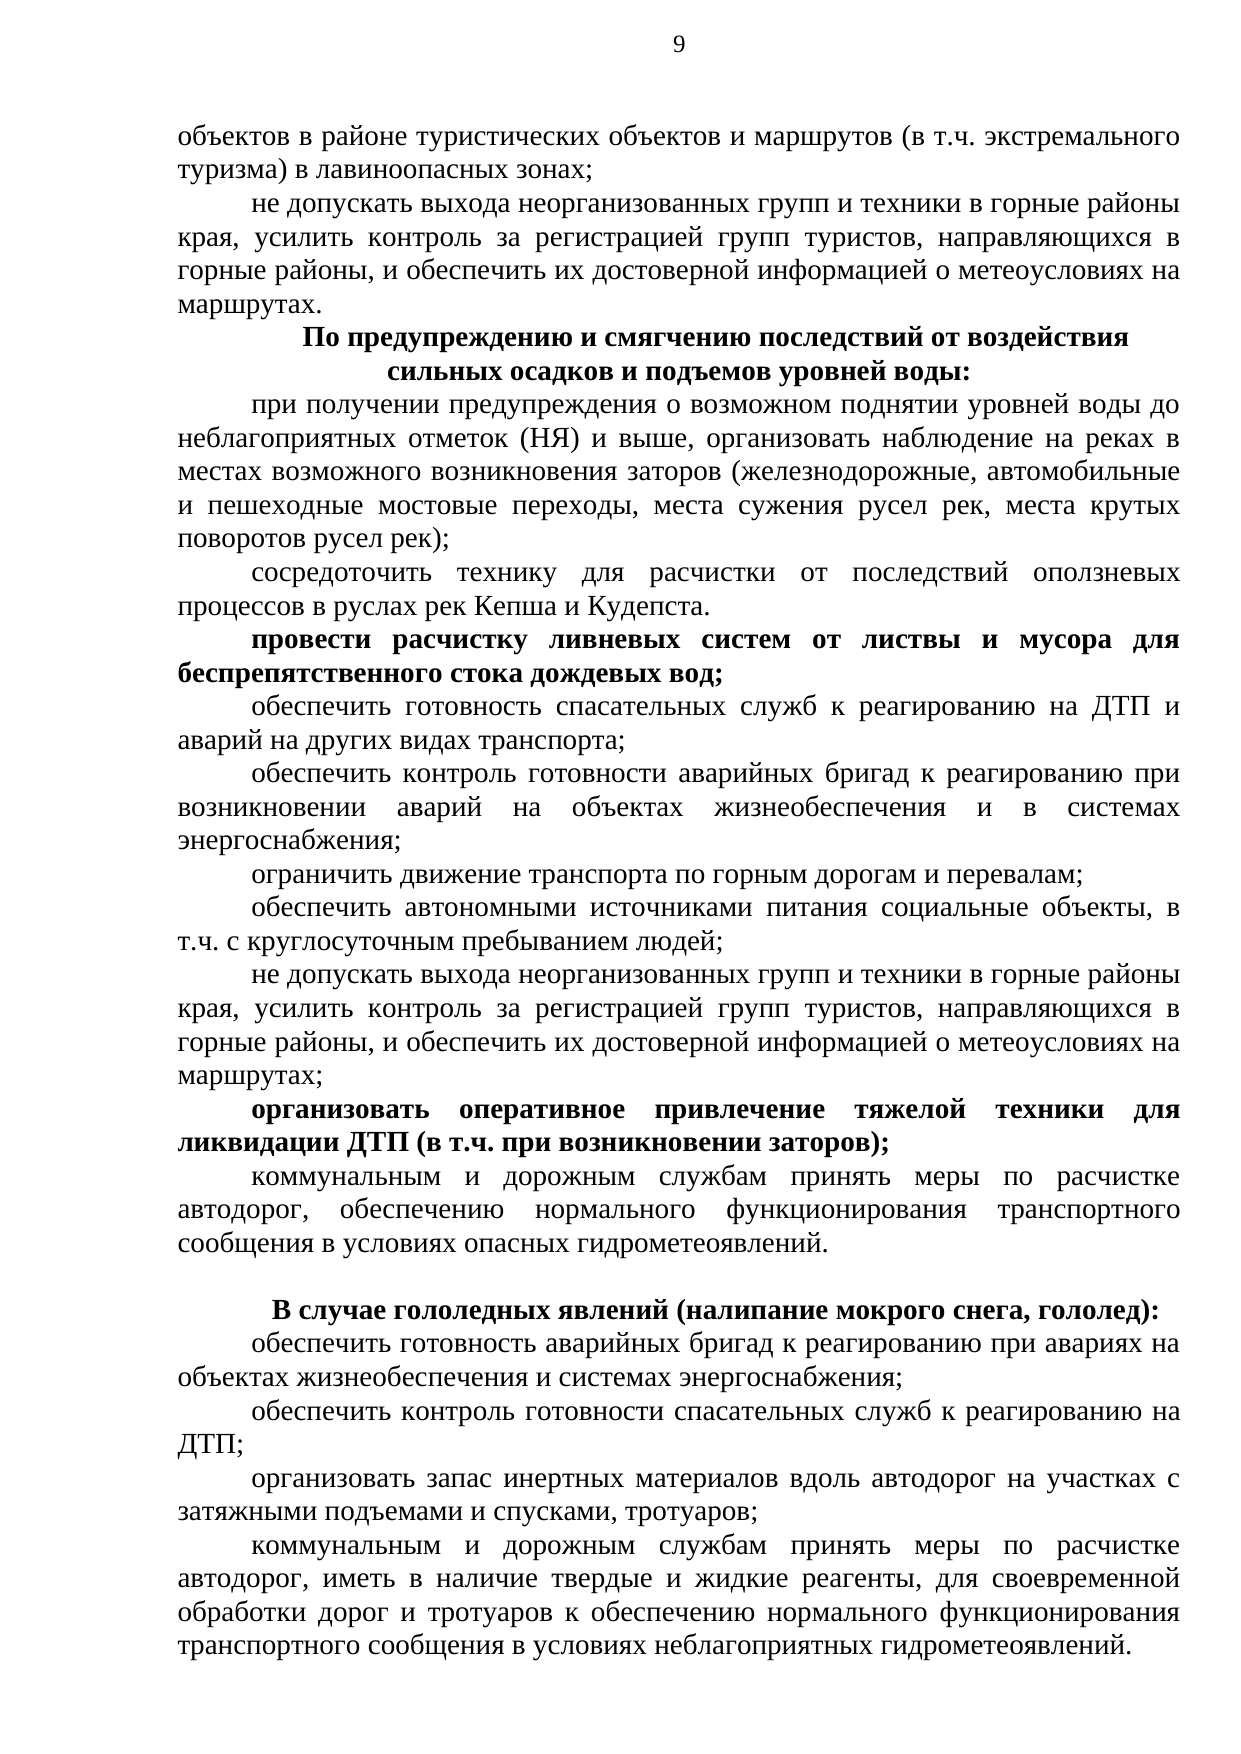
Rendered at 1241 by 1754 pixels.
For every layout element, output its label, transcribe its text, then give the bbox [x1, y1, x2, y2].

text не допускать выхода неорганизованных групп и техники в горные районы края, усилить контроль за регистрацией групп туристов, направляющихся в горные районы, и обеспечить их достоверной информацией о метеоусловиях на маршрутах; [177, 957, 1181, 1091]
text сосредоточить технику для расчистки от последствий оползневых процессов в руслах рек Кепша и Кудепста. [177, 554, 1181, 621]
text при получении предупреждения о возможном поднятии уровней воды до неблагоприятных отметок (НЯ) и выше, организовать наблюдение на реках в местах возможного возникновения заторов (железнодорожные, автомобильные и пешеходные мостовые переходы, места сужения русел рек, места крутых поворотов русел рек); [177, 386, 1181, 554]
text провести расчистку ливневых систем от листвы и мусора для беспрепятственного стока дождевых вод; [177, 621, 1181, 688]
text В случае гололедных явлений (налипание мокрого снега, гололед): [177, 1292, 1181, 1326]
text обеспечить готовность спасательных служб к реагированию на ДТП и аварий на других видах транспорта; [177, 688, 1181, 755]
text ограничить движение транспорта по горным дорогам и перевалам; [177, 856, 1181, 889]
text обеспечить контроль готовности спасательных служб к реагированию на ДТП; [177, 1393, 1181, 1460]
text организовать запас инертных материалов вдоль автодорог на участках с затяжными подъемами и спусками, тротуаров; [177, 1460, 1181, 1527]
text обеспечить автономными источниками питания социальные объекты, в т.ч. с круглосуточным пребыванием людей; [177, 889, 1181, 957]
text организовать оперативное привлечение тяжелой техники для ликвидации ДТП (в т.ч. при возникновении заторов); [177, 1091, 1181, 1158]
text обеспечить контроль готовности аварийных бригад к реагированию при возникновении аварий на объектах жизнеобеспечения и в системах энергоснабжения; [177, 755, 1181, 856]
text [177, 118, 1181, 185]
text обеспечить готовность аварийных бригад к реагированию при авариях на объектах жизнеобеспечения и системах энергоснабжения; [177, 1326, 1181, 1393]
text коммунальным и дорожным службам принять меры по расчистке автодорог, иметь в наличие твердые и жидкие реагенты, для своевременной обработки дорог и тротуаров к обеспечению нормального функционирования транспортного сообщения в условиях неблагоприятных гидрометеоявлений. [177, 1527, 1181, 1661]
text коммунальным и дорожным службам принять меры по расчистке автодорог, обеспечению нормального функционирования транспортного сообщения в условиях опасных гидрометеоявлений. [177, 1158, 1181, 1258]
text По предупреждению и смягчению последствий от воздействия сильных осадков и подъемов уровней воды: [177, 319, 1181, 386]
text не допускать выхода неорганизованных групп и техники в горные районы края, усилить контроль за регистрацией групп туристов, направляющихся в горные районы, и обеспечить их достоверной информацией о метеоусловиях на маршрутах. [177, 185, 1181, 319]
